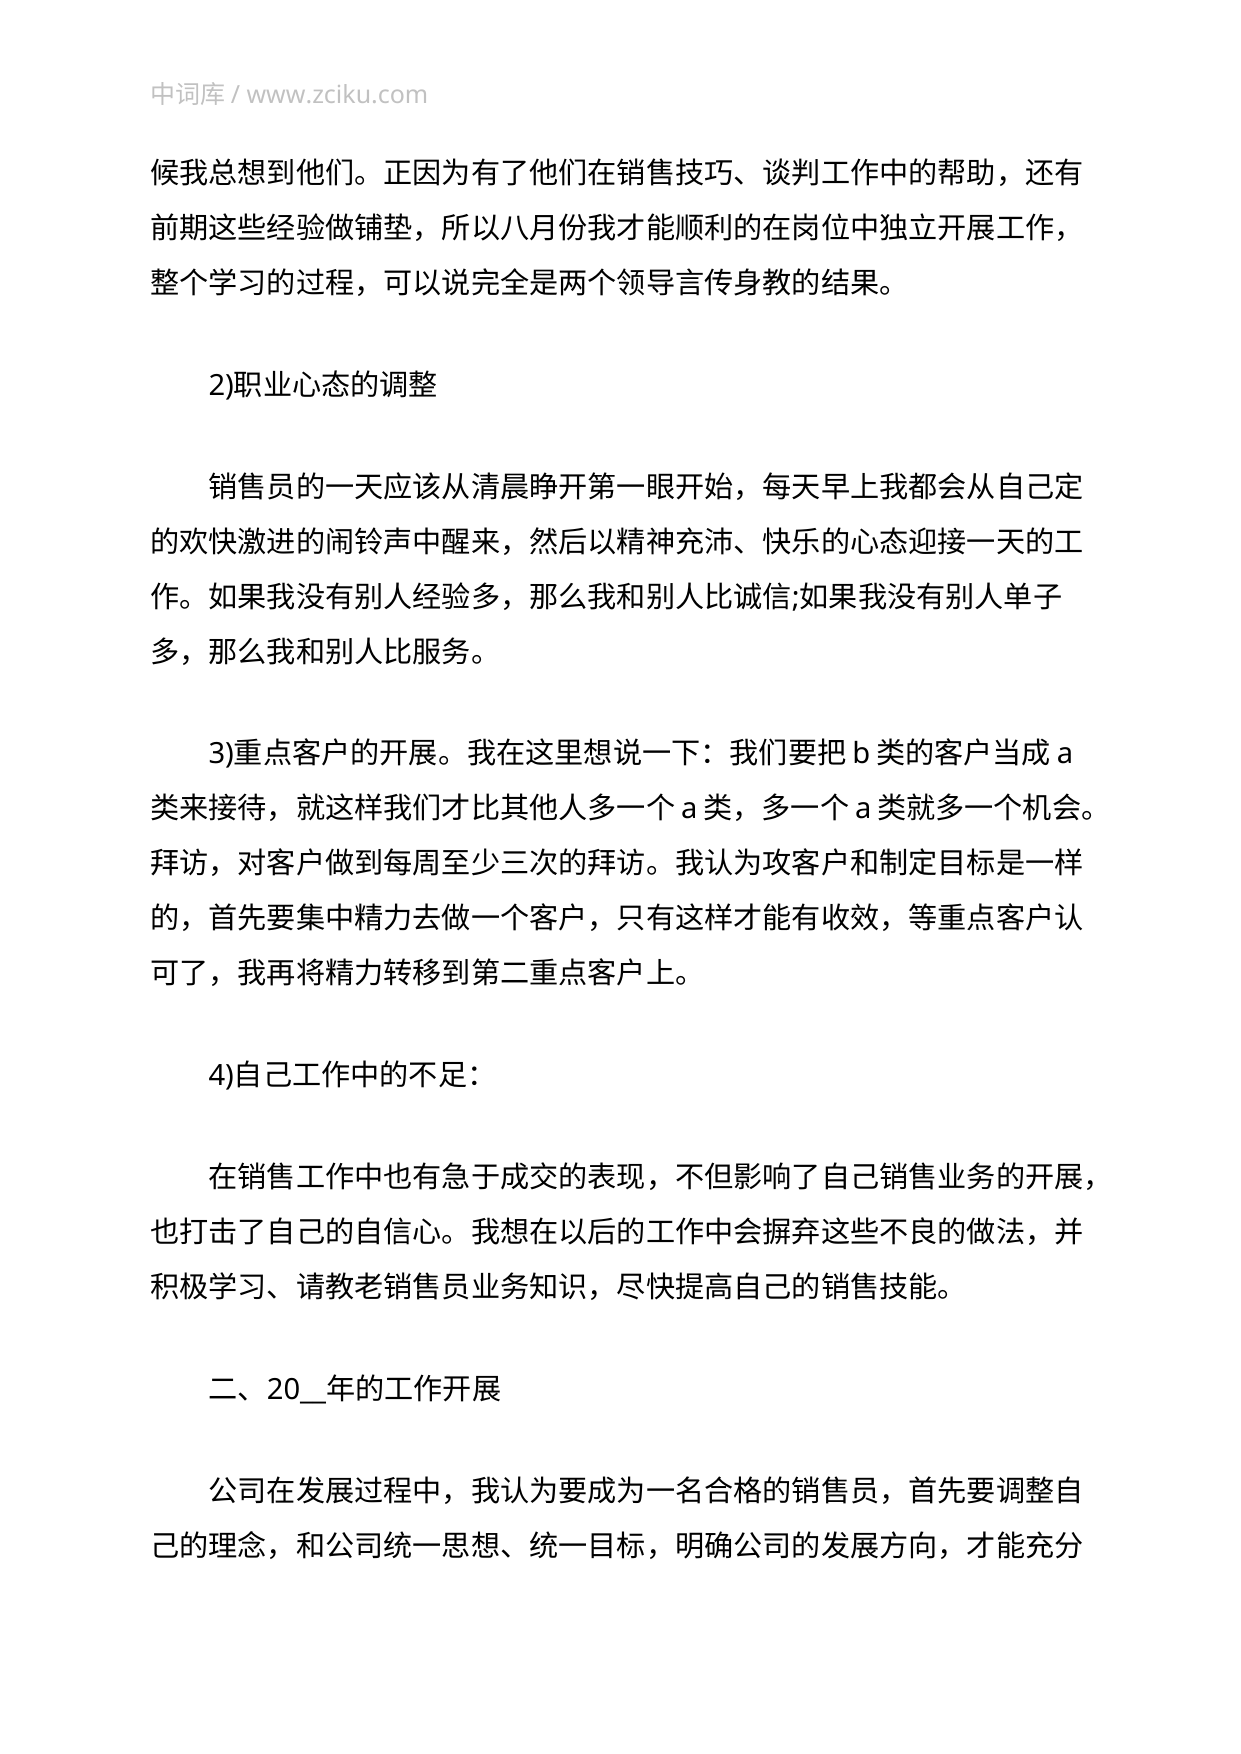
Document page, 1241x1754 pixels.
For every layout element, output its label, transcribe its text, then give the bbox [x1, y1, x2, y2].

text 2)职业心态的调整 [150, 362, 1090, 404]
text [150, 150, 1090, 302]
text 在销售工作中也有急于成交的表现，不但影响了自己销售业务的开展，也打击了自己的自信心。我想在以后的工作中会摒弃这些不良的做法，并积极学习、请教老销售员业务知识，尽快提高自己的销售技能。 [150, 1154, 1090, 1306]
text 3)重点客户的开展。我在这里想说一下：我们要把b类的客户当成a类来接待，就这样我们才比其他人多一个a类，多一个a类就多一个机会。拜访，对客户做到每周至少三次的拜访。我认为攻客户和制定目标是一样的，首先要集中精力去做一个客户，只有这样才能有收效，等重点客户认可了，我再将精力转移到第二重点客户上。 [150, 730, 1090, 992]
text 4)自己工作中的不足： [150, 1052, 1090, 1094]
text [150, 1467, 1090, 1564]
text 二、20__年的工作开展 [150, 1365, 1090, 1408]
text 销售员的一天应该从清晨睁开第一眼开始，每天早上我都会从自己定的欢快激进的闹铃声中醒来，然后以精神充沛、快乐的心态迎接一天的工作。如果我没有别人经验多，那么我和别人比诚信;如果我没有别人单子多，那么我和别人比服务。 [150, 463, 1090, 671]
